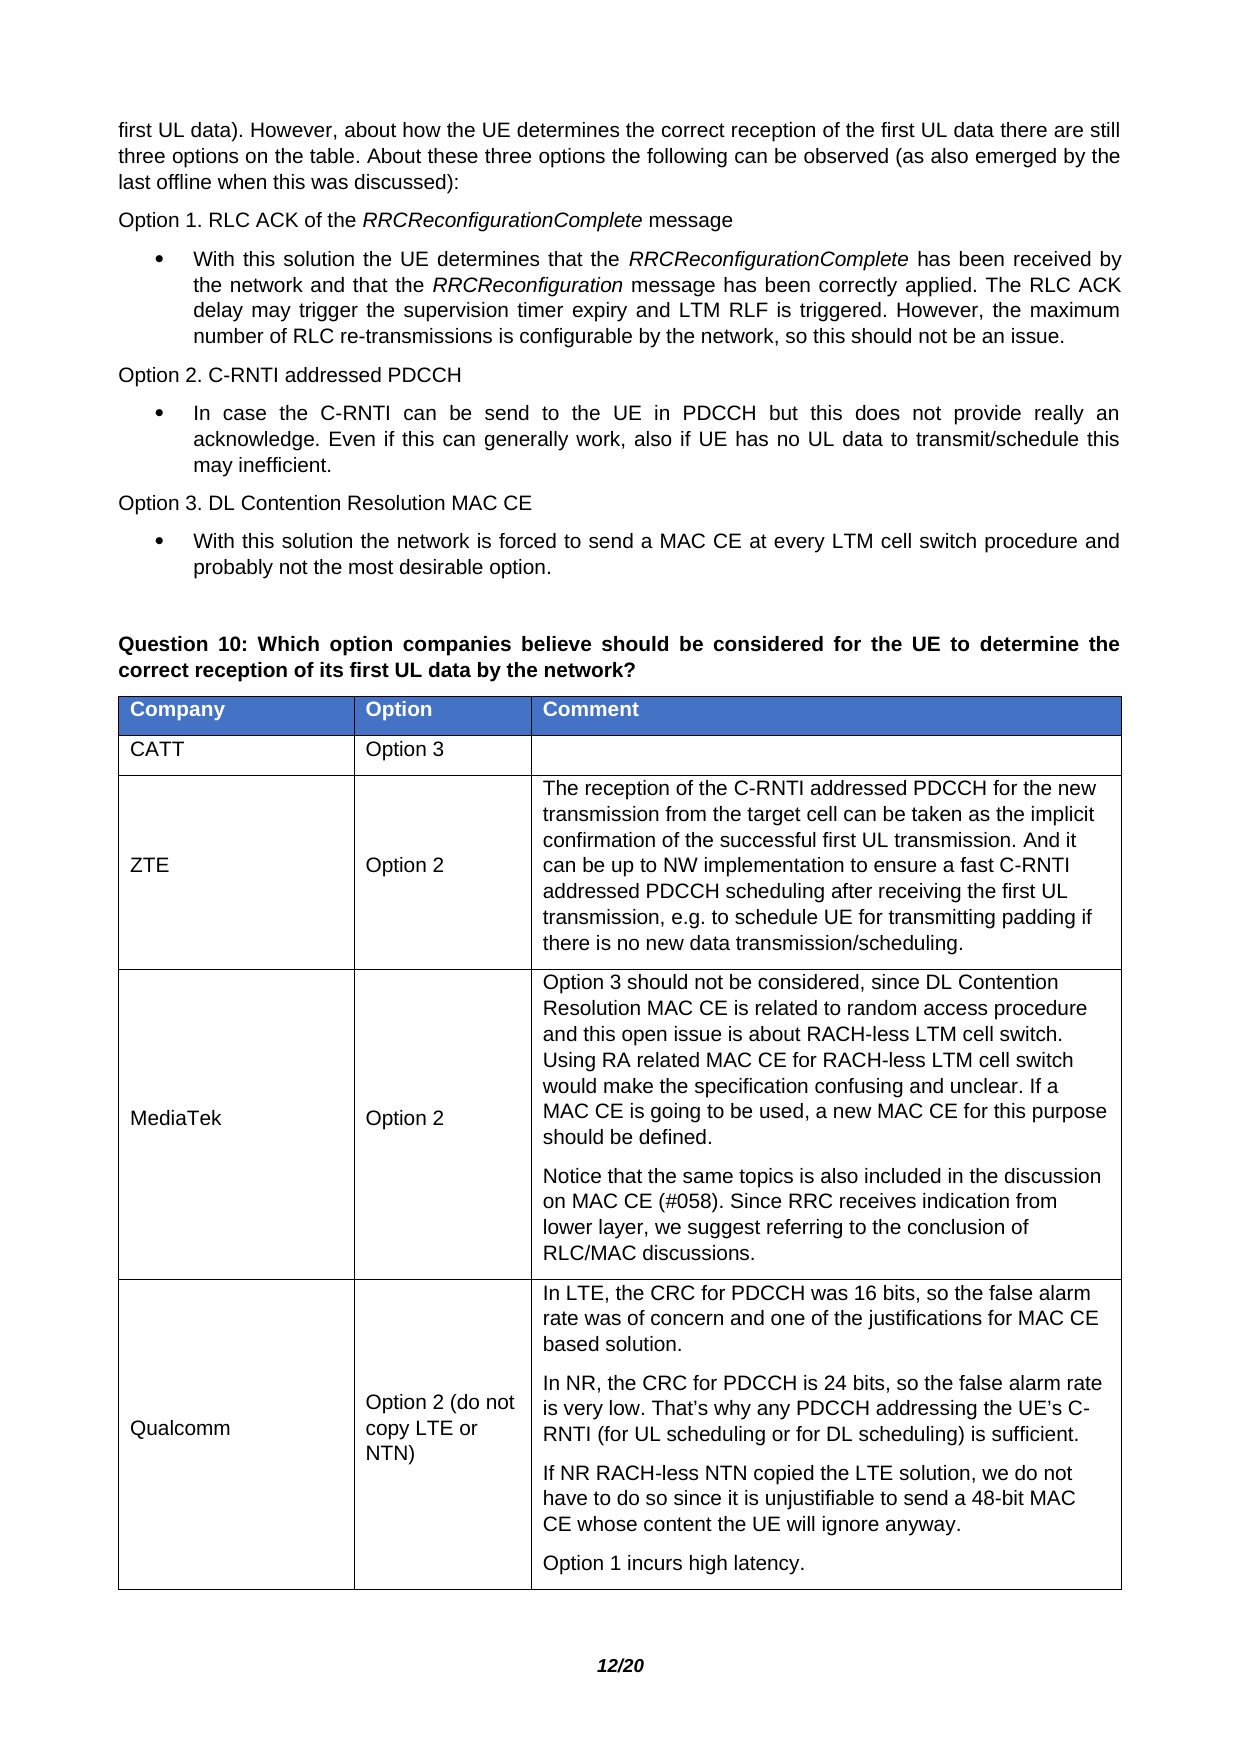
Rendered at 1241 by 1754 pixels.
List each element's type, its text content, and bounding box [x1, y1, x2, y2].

table_cell The reception of the C-RNTI addressed PDCCH for the new transmission from the target cell can be taken as the implicit confirmation of the successful first UL transmission. And it can be up to NW implementation to ensure a fast C-RNTI addressed PDCCH scheduling after receiving the first UL transmission, e.g. to schedule UE for transmitting padding if there is no new data transmission/scheduling. [532, 776, 1121, 969]
table_cell Option 3 [355, 736, 531, 775]
table_cell ZTE [119, 776, 354, 969]
table_cell MediaTek [119, 970, 354, 1279]
table_cell In LTE, the CRC for PDCCH was 16 bits, so the false alarm rate was of concern and one of the justifications for MAC CE based solution. In NR, the CRC for PDCCH is 24 bits, so the false alarm rate is very low. That’s why any PDCCH addressing the UE’s C-RNTI (for UL scheduling or for DL scheduling) is sufficient. If NR RACH-less NTN copied the LTE solution, we do not have to do so since it is unjustifiable to send a 48-bit MAC CE whose content the UE will ignore anyway. Option 1 incurs high latency. [532, 1280, 1121, 1589]
list With this solution the UE determines that the RRCReconfigurationComplete has been received by the network and that the RRCReconfiguration message has been correctly applied. The RLC ACK delay may trigger the supervision timer expiry and LTM RLF is triggered. However, the maximum number of RLC re-transmissions is configurable by the network, so this should not be an issue. [156, 246, 1122, 348]
list With this solution the network is forced to send a MAC CE at every LTM cell switch procedure and probably not the most desirable option. [156, 529, 1122, 579]
list In case the C-RNTI can be send to the UE in PDCCH but this does not provide really an acknowledge. Even if this can generally work, also if UE has no UL data to transmit/schedule this may inefficient. [156, 401, 1122, 476]
table_cell Qualcomm [119, 1280, 354, 1589]
table_cell [532, 736, 1121, 775]
text Option 1. RLC ACK of the RRCReconfigurationComplete message [118, 208, 1122, 232]
text Option 2. C-RNTI addressed PDCCH [118, 362, 1122, 386]
table_cell Option 2 (do not copy LTE or NTN) [355, 1280, 531, 1589]
table_cell CATT [119, 736, 354, 775]
table_header Option [355, 697, 531, 735]
table_header Comment [532, 697, 1121, 735]
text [118, 118, 1122, 194]
table_cell Option 2 [355, 776, 531, 969]
table_header Company [119, 697, 354, 735]
table_cell Option 3 should not be considered, since DL Contention Resolution MAC CE is related to random access procedure and this open issue is about RACH-less LTM cell switch. Using RA related MAC CE for RACH-less LTM cell switch would make the specification confusing and unclear. If a MAC CE is going to be used, a new MAC CE for this purpose should be defined. Notice that the same topics is also included in the discussion on MAC CE (#058). Since RRC receives indication from lower layer, we suggest referring to the conclusion of RLC/MAC discussions. [532, 970, 1121, 1279]
text Question 10: Which option companies believe should be considered for the UE to determine the correct reception of its first UL data by the network? [118, 632, 1122, 682]
text Option 3. DL Contention Resolution MAC CE [118, 491, 1122, 515]
table_cell Option 2 [355, 970, 531, 1279]
